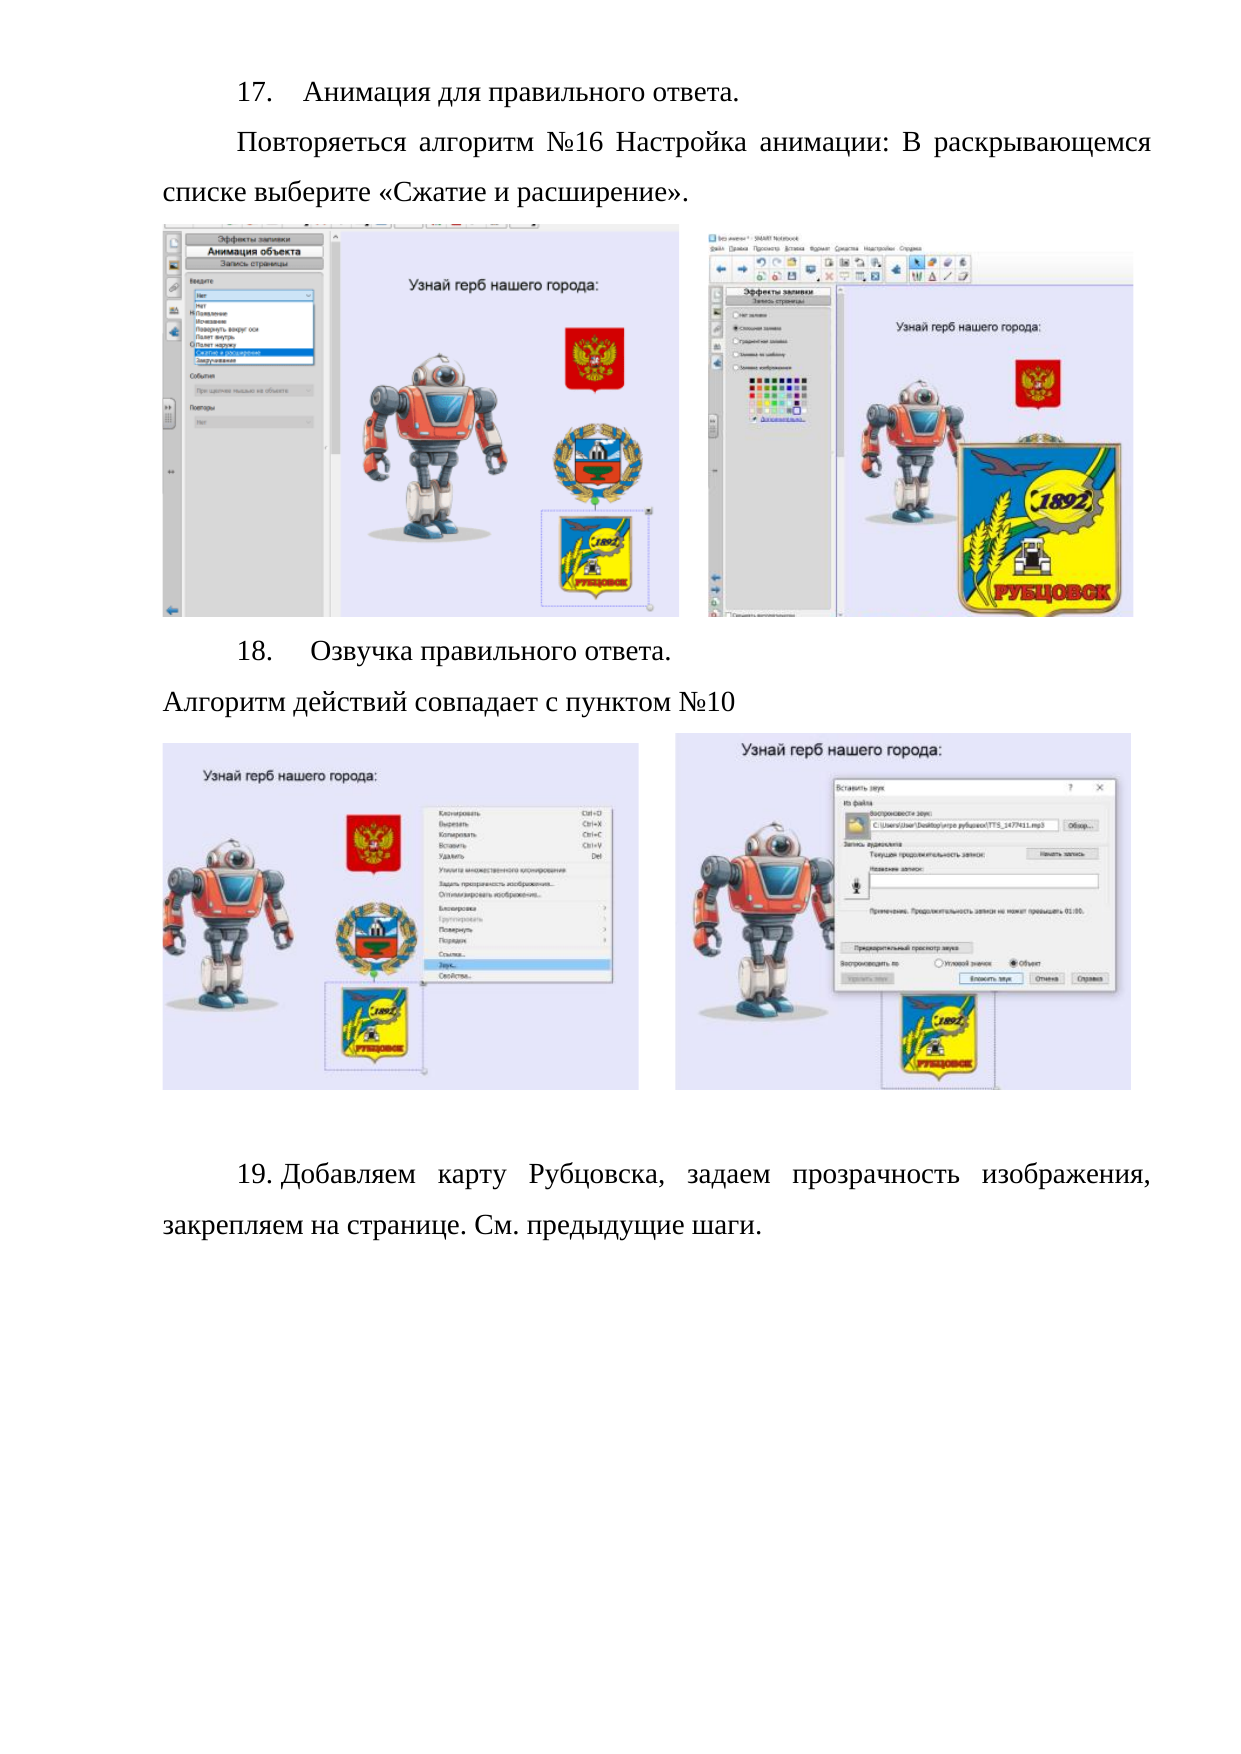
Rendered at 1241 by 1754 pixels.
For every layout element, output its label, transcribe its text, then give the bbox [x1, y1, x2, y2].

picture [708, 233, 1134, 617]
list Озвучка правильного ответа. [162, 633, 1146, 667]
picture [675, 733, 1131, 1090]
list Добавляем карту Рубцовска, задаем прозрачность изображения, закрепляем на странице. См. предыдущие шаги. [162, 1157, 1152, 1240]
list Повторяеться алгоритм №16 Настройка анимации: В раскрывающемся списке выберите «Сжатие и расширение». [162, 124, 1152, 208]
picture [162, 224, 680, 617]
list Анимация для правильного ответа. [162, 74, 1152, 107]
list Алгоритм действий совпадает с пунктом №10 [162, 684, 1146, 717]
picture [162, 743, 639, 1090]
